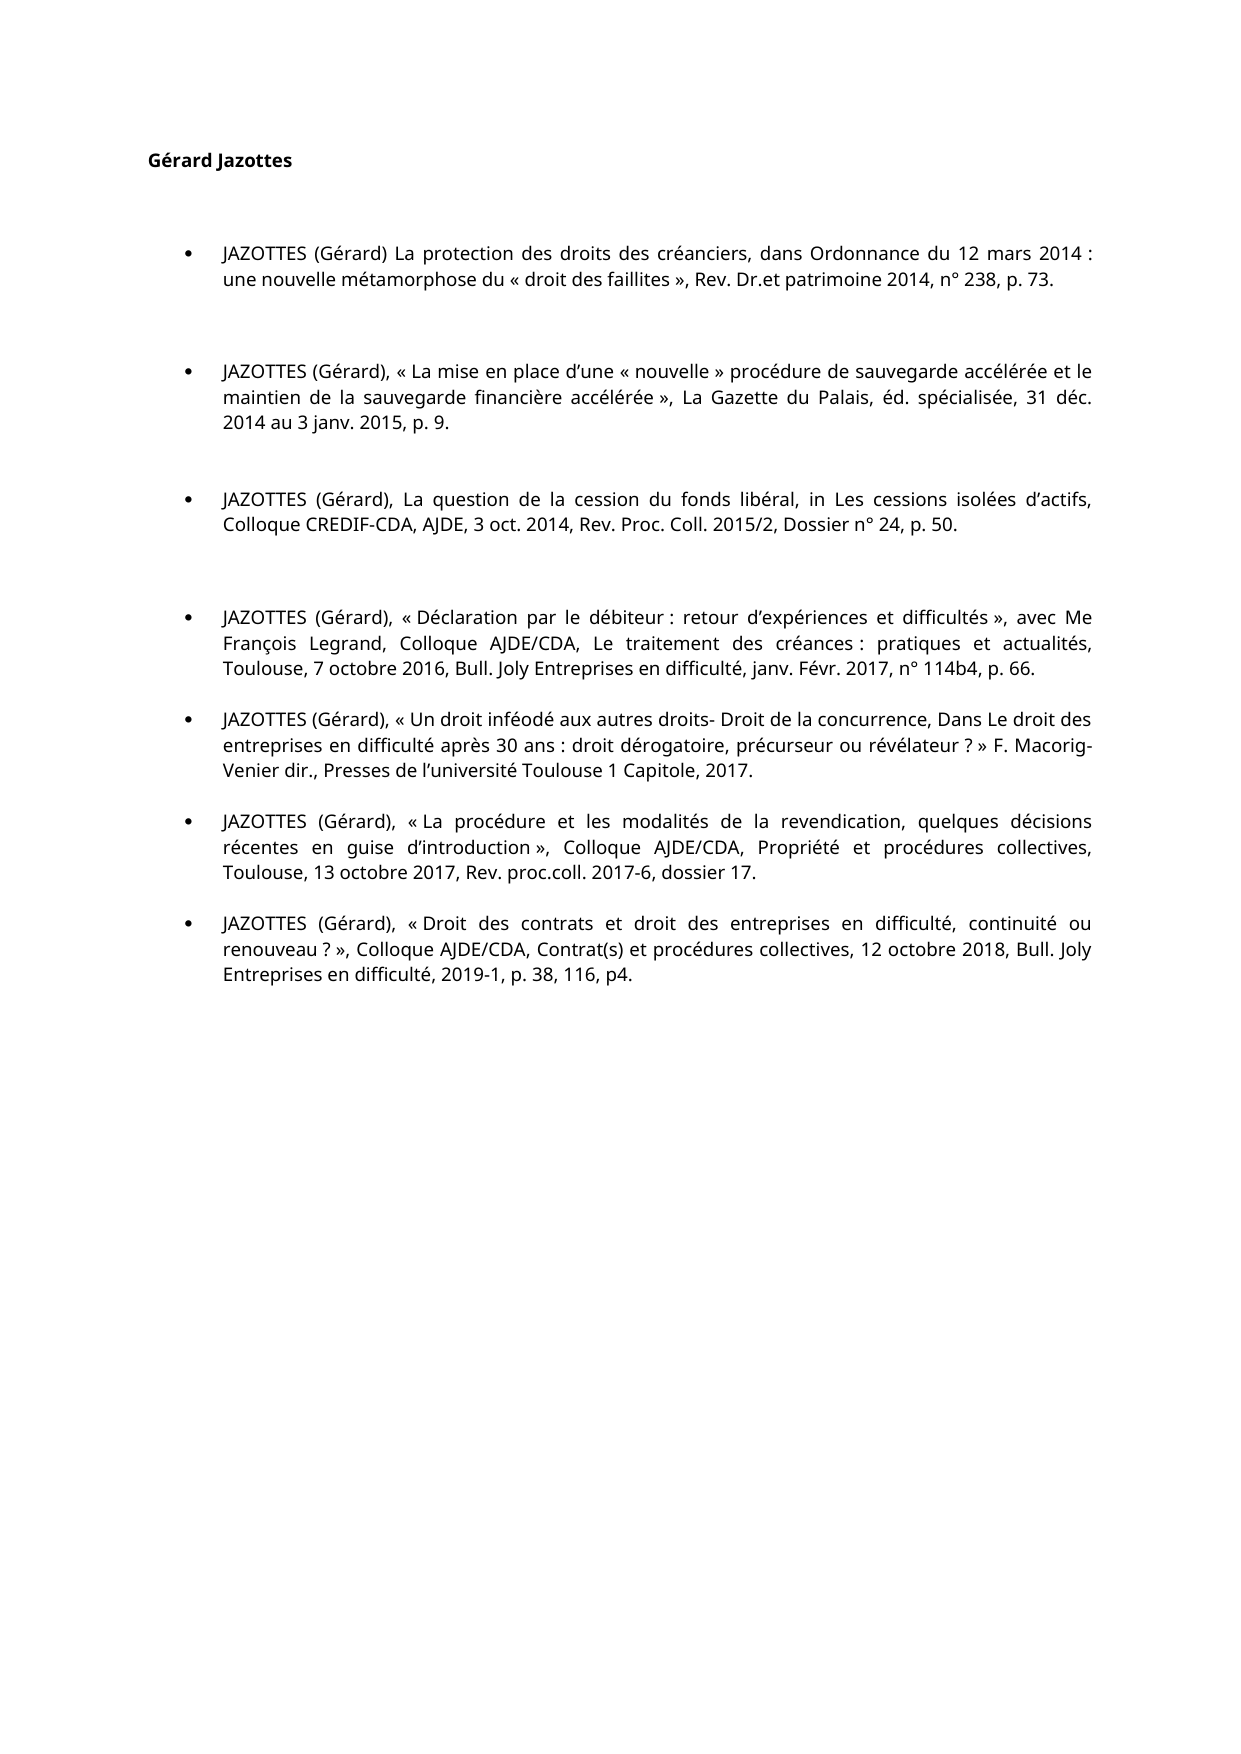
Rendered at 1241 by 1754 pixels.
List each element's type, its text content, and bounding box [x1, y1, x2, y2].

list JAZOTTES (Gérard), « Déclaration par le débiteur : retour d’expériences et difficultés », avec Me François Legrand, Colloque AJDE/CDA, Le traitement des créances : pratiques et actualités, Toulouse, 7 octobre 2016, Bull. Joly Entreprises en difficulté, janv. Févr. 2017, n° 114b4, p. 66. [185, 604, 1093, 681]
list JAZOTTES (Gérard), « La mise en place d’une « nouvelle » procédure de sauvegarde accélérée et le maintien de la sauvegarde financière accélérée », La Gazette du Palais, éd. spécialisée, 31 déc. 2014 au 3 janv. 2015, p. 9. [185, 358, 1093, 435]
list JAZOTTES (Gérard), La question de la cession du fonds libéral, in Les cessions isolées d’actifs, Colloque CREDIF-CDA, AJDE, 3 oct. 2014, Rev. Proc. Coll. 2015/2, Dossier n° 24, p. 50. [185, 486, 1093, 537]
list JAZOTTES (Gérard), « Droit des contrats et droit des entreprises en difficulté, continuité ou renouveau ? », Colloque AJDE/CDA, Contrat(s) et procédures collectives, 12 octobre 2018, Bull. Joly Entreprises en difficulté, 2019-1, p. 38, 116, p4. [185, 911, 1093, 987]
list JAZOTTES (Gérard) La protection des droits des créanciers, dans Ordonnance du 12 mars 2014 : une nouvelle métamorphose du « droit des faillites », Rev. Dr.et patrimoine 2014, n° 238, p. 73. [185, 240, 1093, 291]
list JAZOTTES (Gérard), « Un droit inféodé aux autres droits- Droit de la concurrence, Dans Le droit des entreprises en difficulté après 30 ans : droit dérogatoire, précurseur ou révélateur ? » F. Macorig-Venier dir., Presses de l’université Toulouse 1 Capitole, 2017. [185, 706, 1093, 783]
list JAZOTTES (Gérard), « La procédure et les modalités de la revendication, quelques décisions récentes en guise d’introduction », Colloque AJDE/CDA, Propriété et procédures collectives, Toulouse, 13 octobre 2017, Rev. proc.coll. 2017-6, dossier 17. [185, 808, 1093, 885]
text Gérard Jazottes [148, 148, 1093, 173]
